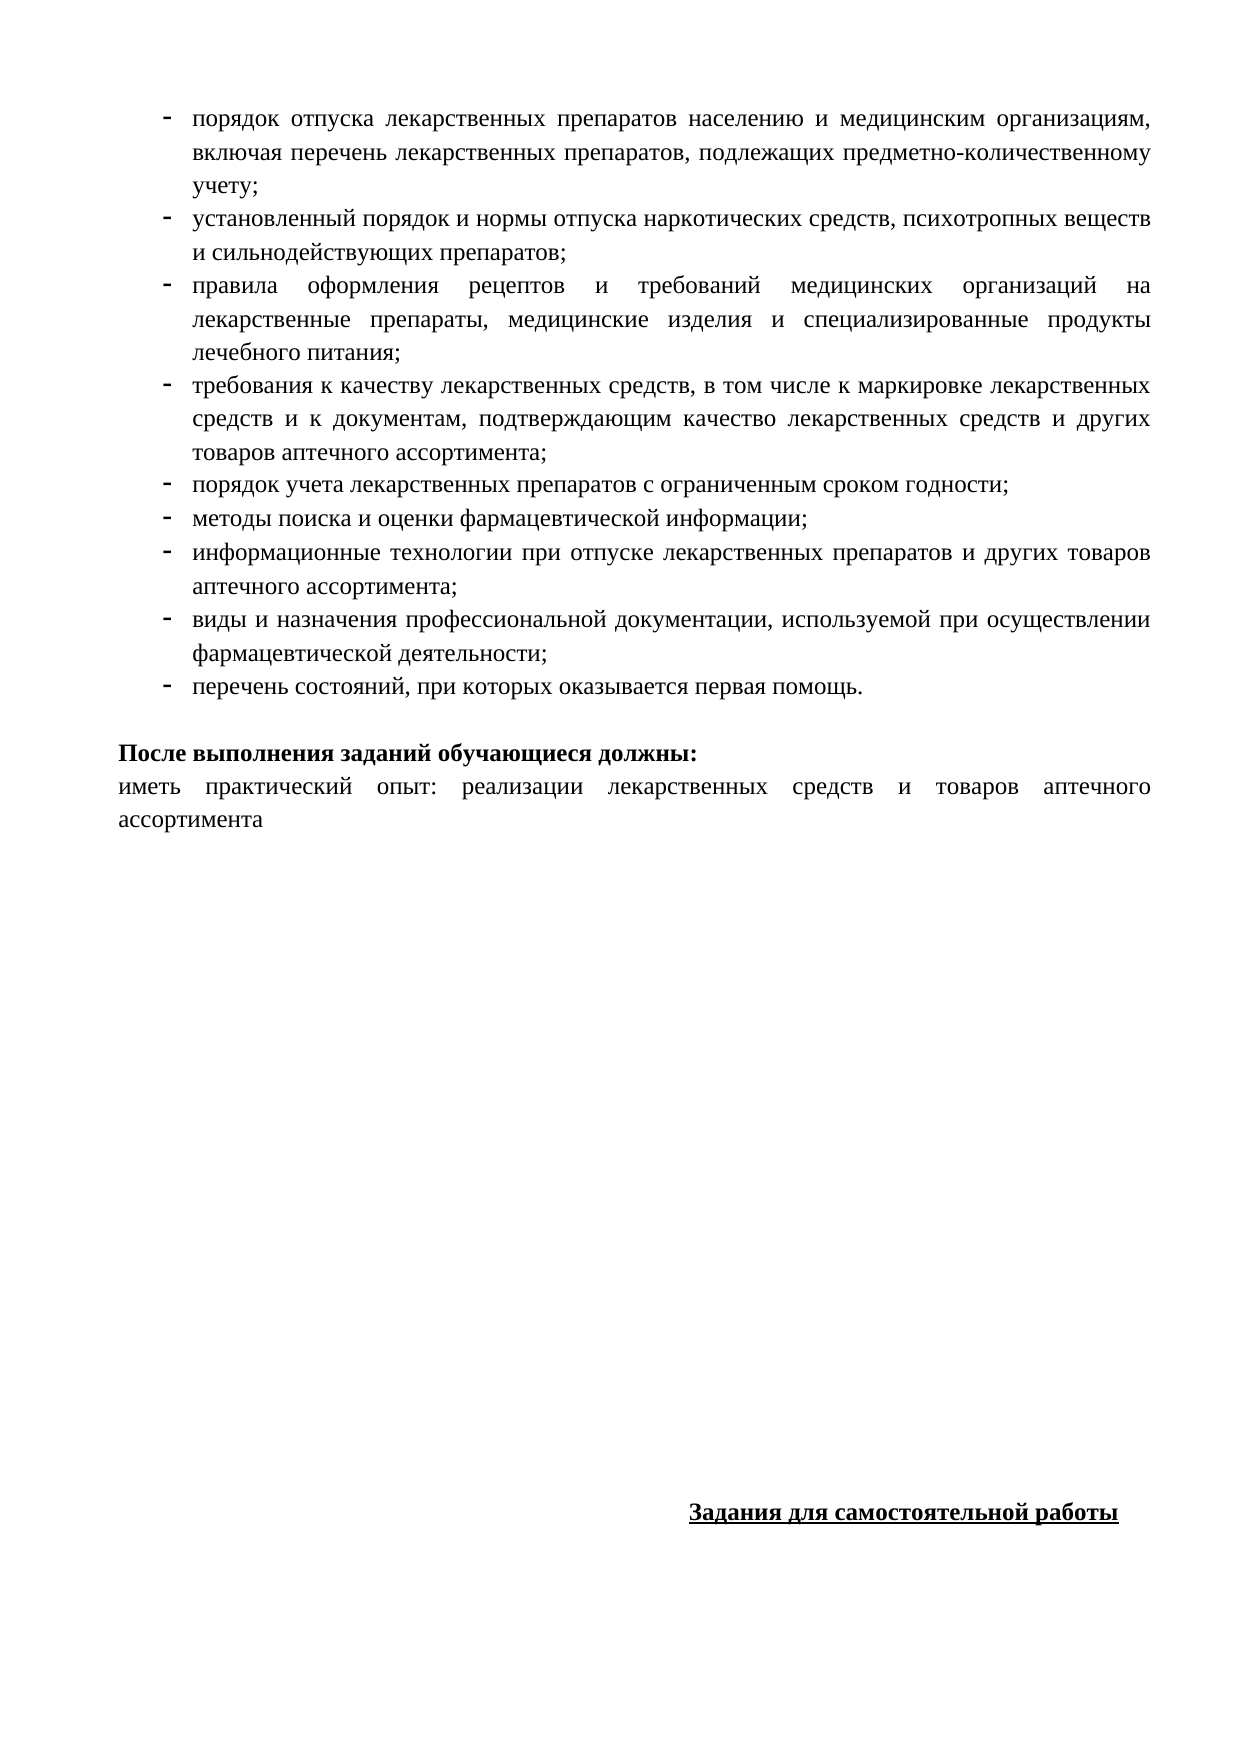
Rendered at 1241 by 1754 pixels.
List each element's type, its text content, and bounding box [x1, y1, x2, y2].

list перечень состояний, при которых оказывается первая помощь. [162, 671, 1152, 700]
text Задания для самостоятельной работы [118, 1497, 1118, 1526]
list информационные технологии при отпуске лекарственных препаратов и других товаров аптечного ассортимента; [162, 537, 1152, 600]
list После выполнения заданий обучающиеся должны: [118, 738, 1152, 766]
list правила оформления рецептов и требований медицинских организаций на лекарственные препараты, медицинские изделия и специализированные продукты лечебного питания; [162, 270, 1152, 366]
list требования к качеству лекарственных средств, в том числе к маркировке лекарственных средств и к документам, подтверждающим качество лекарственных средств и других товаров аптечного ассортимента; [162, 370, 1152, 465]
list порядок отпуска лекарственных препаратов населению и медицинским организациям, включая перечень лекарственных препаратов, подлежащих предметно-количественному учету; [162, 103, 1152, 199]
list виды и назначения профессиональной документации, используемой при осуществлении фармацевтической деятельности; [162, 604, 1152, 667]
list порядок учета лекарственных препаратов с ограниченным сроком годности; [162, 469, 1152, 499]
text иметь практический опыт: реализации лекарственных средств и товаров аптечного ассортимента [118, 771, 1152, 832]
list установленный порядок и нормы отпуска наркотических средств, психотропных веществ и сильнодействующих препаратов; [162, 203, 1152, 266]
list методы поиска и оценки фармацевтической информации; [162, 503, 1152, 533]
